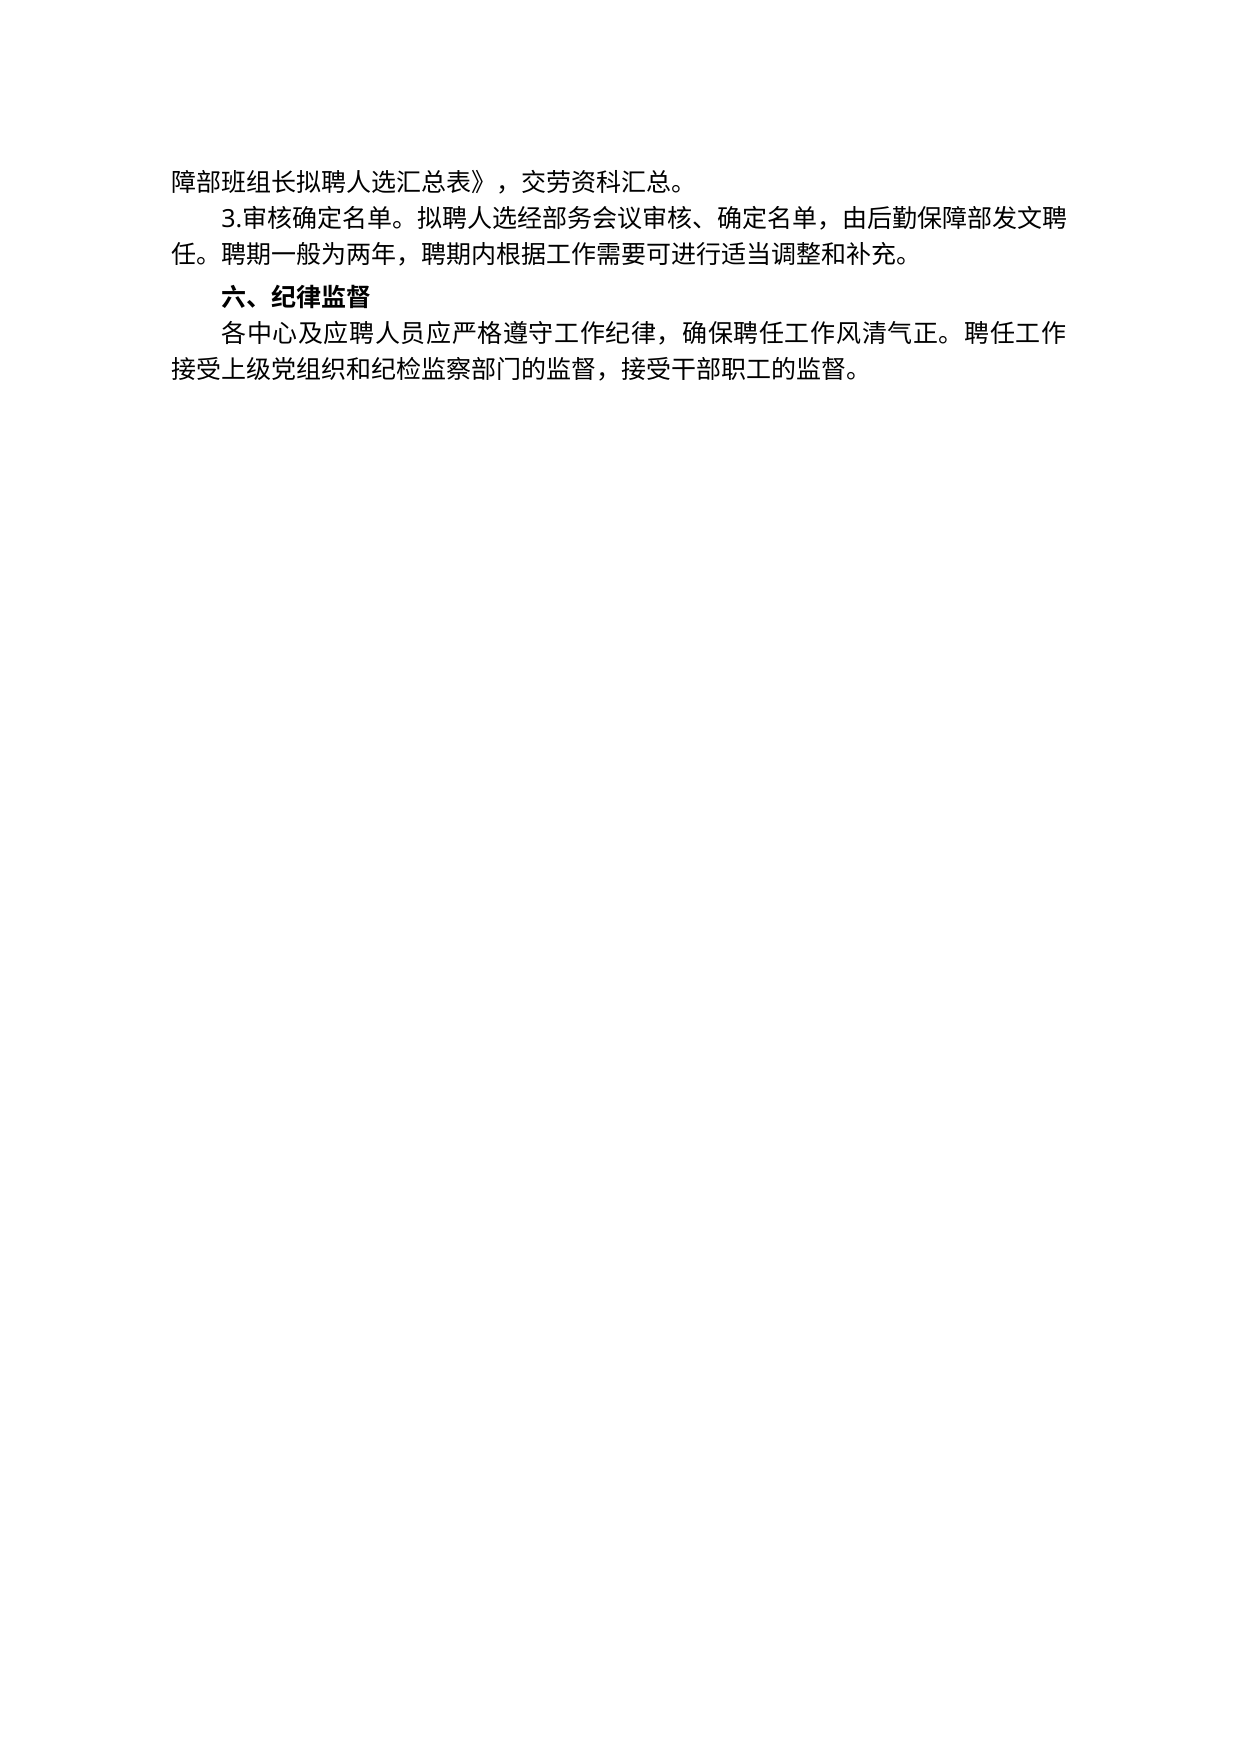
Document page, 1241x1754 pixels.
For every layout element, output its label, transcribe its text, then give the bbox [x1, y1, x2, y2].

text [171, 162, 1069, 198]
text 3.审核确定名单。拟聘人选经部务会议审核、确定名单，由后勤保障部发文聘任。聘期一般为两年，聘期内根据工作需要可进行适当调整和补充。 [171, 198, 1069, 271]
text 各中心及应聘人员应严格遵守工作纪律，确保聘任工作风清气正。聘任工作接受上级党组织和纪检监察部门的监督，接受干部职工的监督。 [171, 313, 1069, 386]
text 六、纪律监督 [171, 277, 1069, 313]
